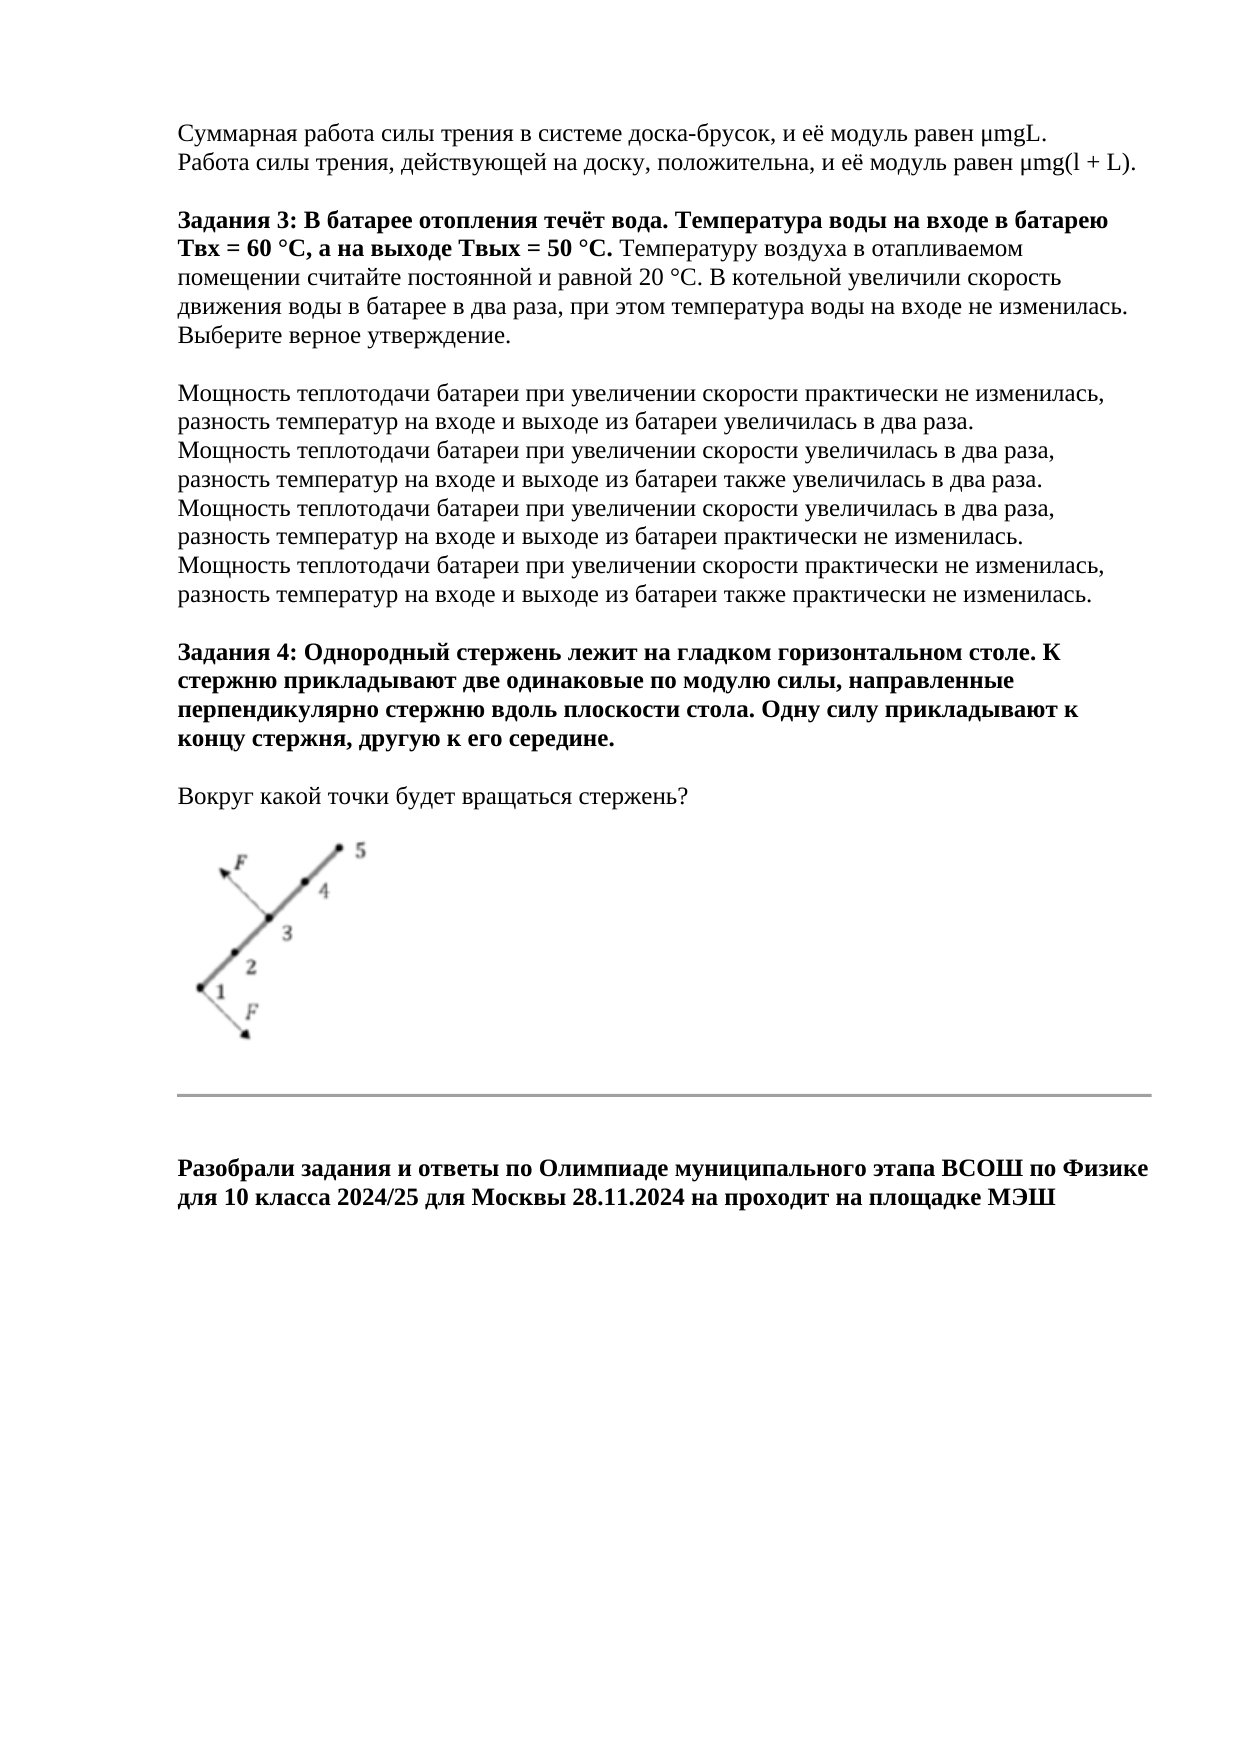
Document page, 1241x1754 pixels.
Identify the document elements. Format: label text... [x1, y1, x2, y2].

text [177, 118, 1152, 176]
text Мощность теплотодачи батареи при увеличении скорости практически не изменилась, разность температур на входе и выходе из батареи увеличилась в два раза. Мощность теплотодачи батареи при увеличении скорости увеличилась в два раза, разность температур на входе и выходе из батареи также увеличилась в два раза. Мощность теплотодачи батареи при увеличении скорости увеличилась в два раза, разность температур на входе и выходе из батареи практически не изменилась. Мощность теплотодачи батареи при увеличении скорости практически не изменилась, разность температур на входе и выходе из батареи также практически не изменилась. [177, 378, 1152, 608]
text Задания 3: В батарее отопления течёт вода. Температура воды на входе в батарею Tвх = 60 °C, а на выходе Tвых = 50 °C. Температуру воздуха в отапливаемом помещении считайте постоянной и равной 20 °C. В котельной увеличили скорость движения воды в батарее в два раза, при этом температура воды на входе не изменилась. Выберите верное утверждение. [177, 205, 1152, 348]
text Вокруг какой точки будет вращаться стержень? [177, 781, 1152, 810]
text Задания 4: Однородный стержень лежит на гладком горизонтальном столе. К стержню прикладывают две одинаковые по модулю силы, направленные перпендикулярно стержню вдоль плоскости стола. Одну силу прикладывают к концу стержня, другую к его середине. [177, 637, 1152, 752]
picture [177, 838, 442, 1075]
text Разобрали задания и ответы по Олимпиаде муниципального этапа ВСОШ по Физике для 10 класса 2024/25 для Москвы 28.11.2024 на проходит на площадке МЭШ [177, 1153, 1152, 1211]
